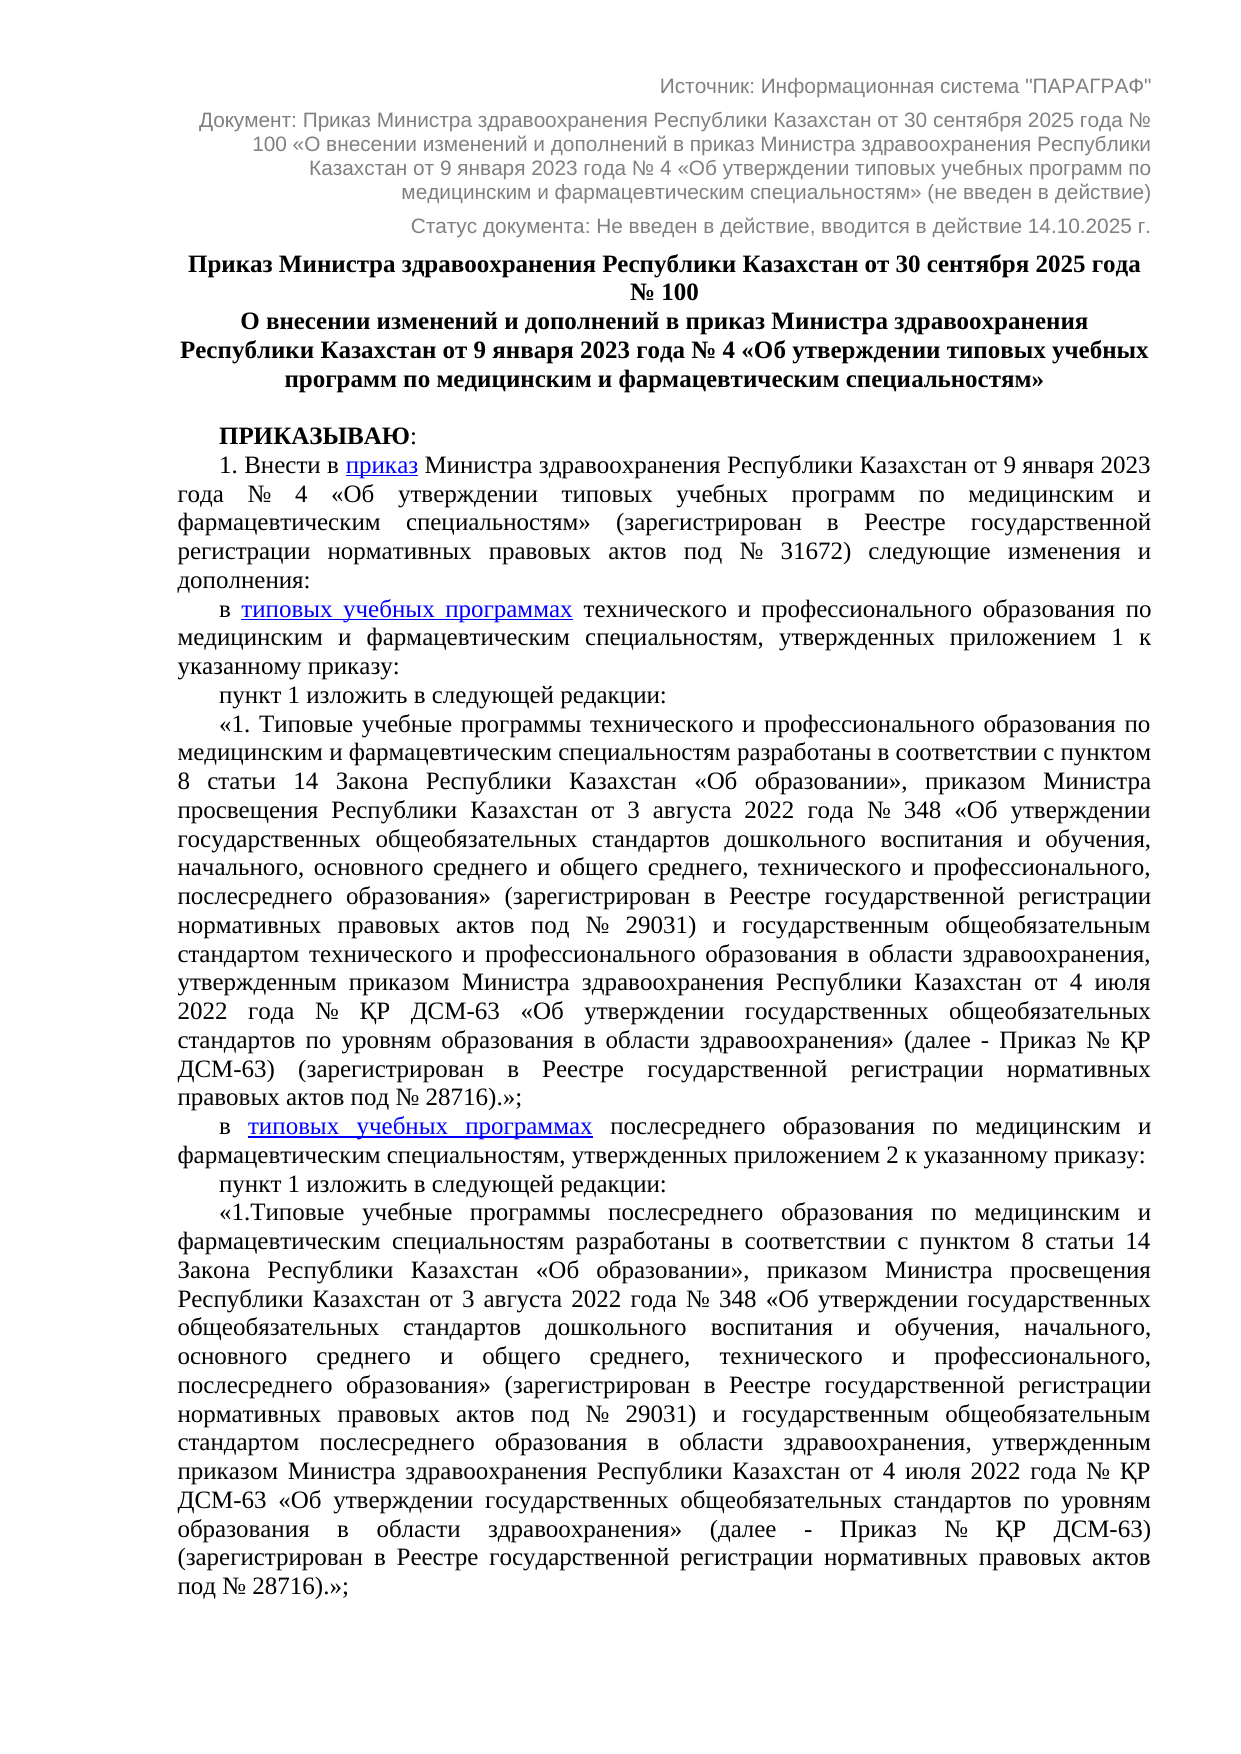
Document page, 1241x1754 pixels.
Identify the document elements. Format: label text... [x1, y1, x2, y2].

text «1. Типовые учебные программы технического и профессионального образования по медицинским и фармацевтическим специальностям разработаны в соответствии с пунктом 8 статьи 14 Закона Республики Казахстан «Об образовании», приказом Министра просвещения Республики Казахстан от 3 августа 2022 года № 348 «Об утверждении государственных общеобязательных стандартов дошкольного воспитания и обучения, начального, основного среднего и общего среднего, технического и профессионального, послесреднего образования» (зарегистрирован в Реестре государственной регистрации нормативных правовых актов под № 29031) и государственным общеобязательным стандартом технического и профессионального образования в области здравоохранения, утвержденным приказом Министра здравоохранения Республики Казахстан от 4 июля 2022 года № ҚР ДСМ-63 «Об утверждении государственных общеобязательных стандартов по уровням образования в области здравоохранения» (далее - Приказ № ҚР ДСМ-63) (зарегистрирован в Реестре государственной регистрации нормативных правовых актов под № 28716).»; [177, 709, 1152, 1111]
text в типовых учебных программах послесреднего образования по медицинским и фармацевтическим специальностям, утвержденных приложением 2 к указанному приказу: [177, 1111, 1152, 1169]
text пункт 1 изложить в следующей редакции: [177, 680, 1152, 709]
text ПРИКАЗЫВАЮ: [177, 421, 1152, 450]
text «1.Типовые учебные программы послесреднего образования по медицинским и фармацевтическим специальностям разработаны в соответствии с пунктом 8 статьи 14 Закона Республики Казахстан «Об образовании», приказом Министра просвещения Республики Казахстан от 3 августа 2022 года № 348 «Об утверждении государственных общеобязательных стандартов дошкольного воспитания и обучения, начального, основного среднего и общего среднего, технического и профессионального, послесреднего образования» (зарегистрирован в Реестре государственной регистрации нормативных правовых актов под № 29031) и государственным общеобязательным стандартом послесреднего образования в области здравоохранения, утвержденным приказом Министра здравоохранения Республики Казахстан от 4 июля 2022 года № ҚР ДСМ-63 «Об утверждении государственных общеобязательных стандартов по уровням образования в области здравоохранения» (далее - Приказ № ҚР ДСМ-63) (зарегистрирован в Реестре государственной регистрации нормативных правовых актов под № 28716).»; [177, 1197, 1152, 1600]
text в типовых учебных программах технического и профессионального образования по медицинским и фармацевтическим специальностям, утвержденных приложением 1 к указанному приказу: [177, 594, 1152, 680]
text 1. Внести в приказ Министра здравоохранения Республики Казахстан от 9 января 2023 года № 4 «Об утверждении типовых учебных программ по медицинским и фармацевтическим специальностям» (зарегистрирован в Реестре государственной регистрации нормативных правовых актов под № 31672) следующие изменения и дополнения: [177, 450, 1152, 594]
text Приказ Министра здравоохранения Республики Казахстан от 30 сентября 2025 года № 100 О внесении изменений и дополнений в приказ Министра здравоохранения Республики Казахстан от 9 января 2023 года № 4 «Об утверждении типовых учебных программ по медицинским и фармацевтическим специальностям» [177, 249, 1152, 392]
text пункт 1 изложить в следующей редакции: [177, 1169, 1152, 1197]
